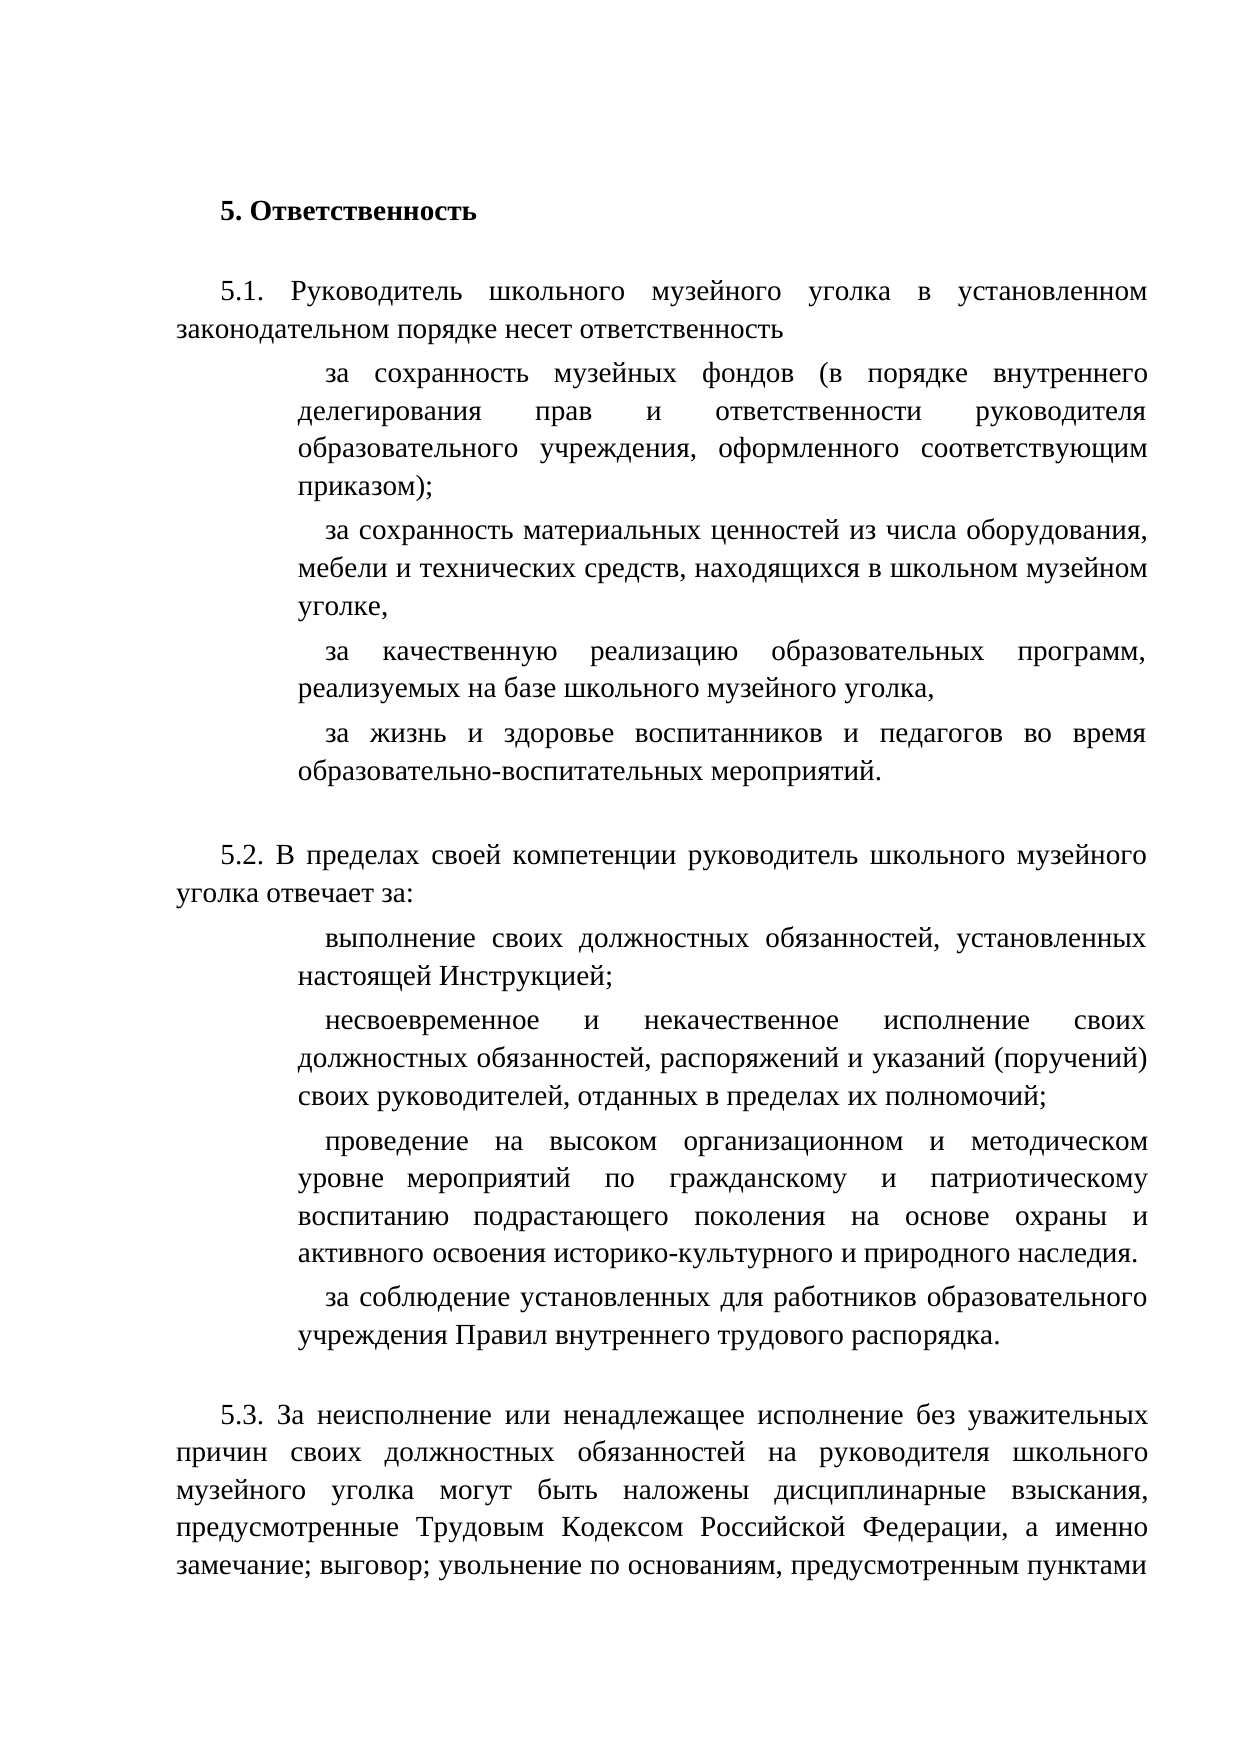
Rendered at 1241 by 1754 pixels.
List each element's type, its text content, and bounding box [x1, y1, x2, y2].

text за качественную реализацию образовательных программ, реализуемых на базе школьного музейного уголка, [298, 633, 1153, 704]
text за жизнь и здоровье воспитанников и педагогов во время образовательно-воспитательных мероприятий. [298, 715, 1153, 786]
text 5. Ответственность [220, 193, 1154, 227]
text 5.1. Руководитель школьного музейного уголка в установленном законодательном порядке несет ответственность [176, 273, 1154, 344]
text проведение на высоком организационном и методическом уровне мероприятий по гражданскому и патриотическому воспитанию подрастающего поколения на основе охраны и активного освоения историко-культурного и природного наследия. [298, 1123, 1148, 1269]
text за соблюдение установленных для работников образовательного учреждения Правил внутреннего трудового распорядка. [298, 1279, 1153, 1351]
text за сохранность музейных фондов (в порядке внутреннего делегирования прав и ответственности руководителя образовательного учреждения, оформленного соответствующим приказом); [298, 355, 1148, 501]
text 5.2. В пределах своей компетенции руководитель школьного музейного уголка отвечает за: [176, 837, 1153, 909]
text несвоевременное и некачественное исполнение своих должностных обязанностей, распоряжений и указаний (поручений) своих руководителей, отданных в пределах их полномочий; [298, 1002, 1148, 1111]
text выполнение своих должностных обязанностей, установленных настоящей Инструкцией; [298, 920, 1153, 991]
text 5.3. За неисполнение или ненадлежащее исполнение без уважительных причин своих должностных обязанностей на руководителя школьного музейного уголка могут быть наложены дисциплинарные взыскания, предусмотренные Трудовым Кодексом Российской Федерации, а именно замечание; выговор; увольнение по основаниям, предусмотренным пунктами [176, 1397, 1148, 1581]
text за сохранность материальных ценностей из числа оборудования, мебели и технических средств, находящихся в школьном музейном уголке, [298, 512, 1148, 622]
